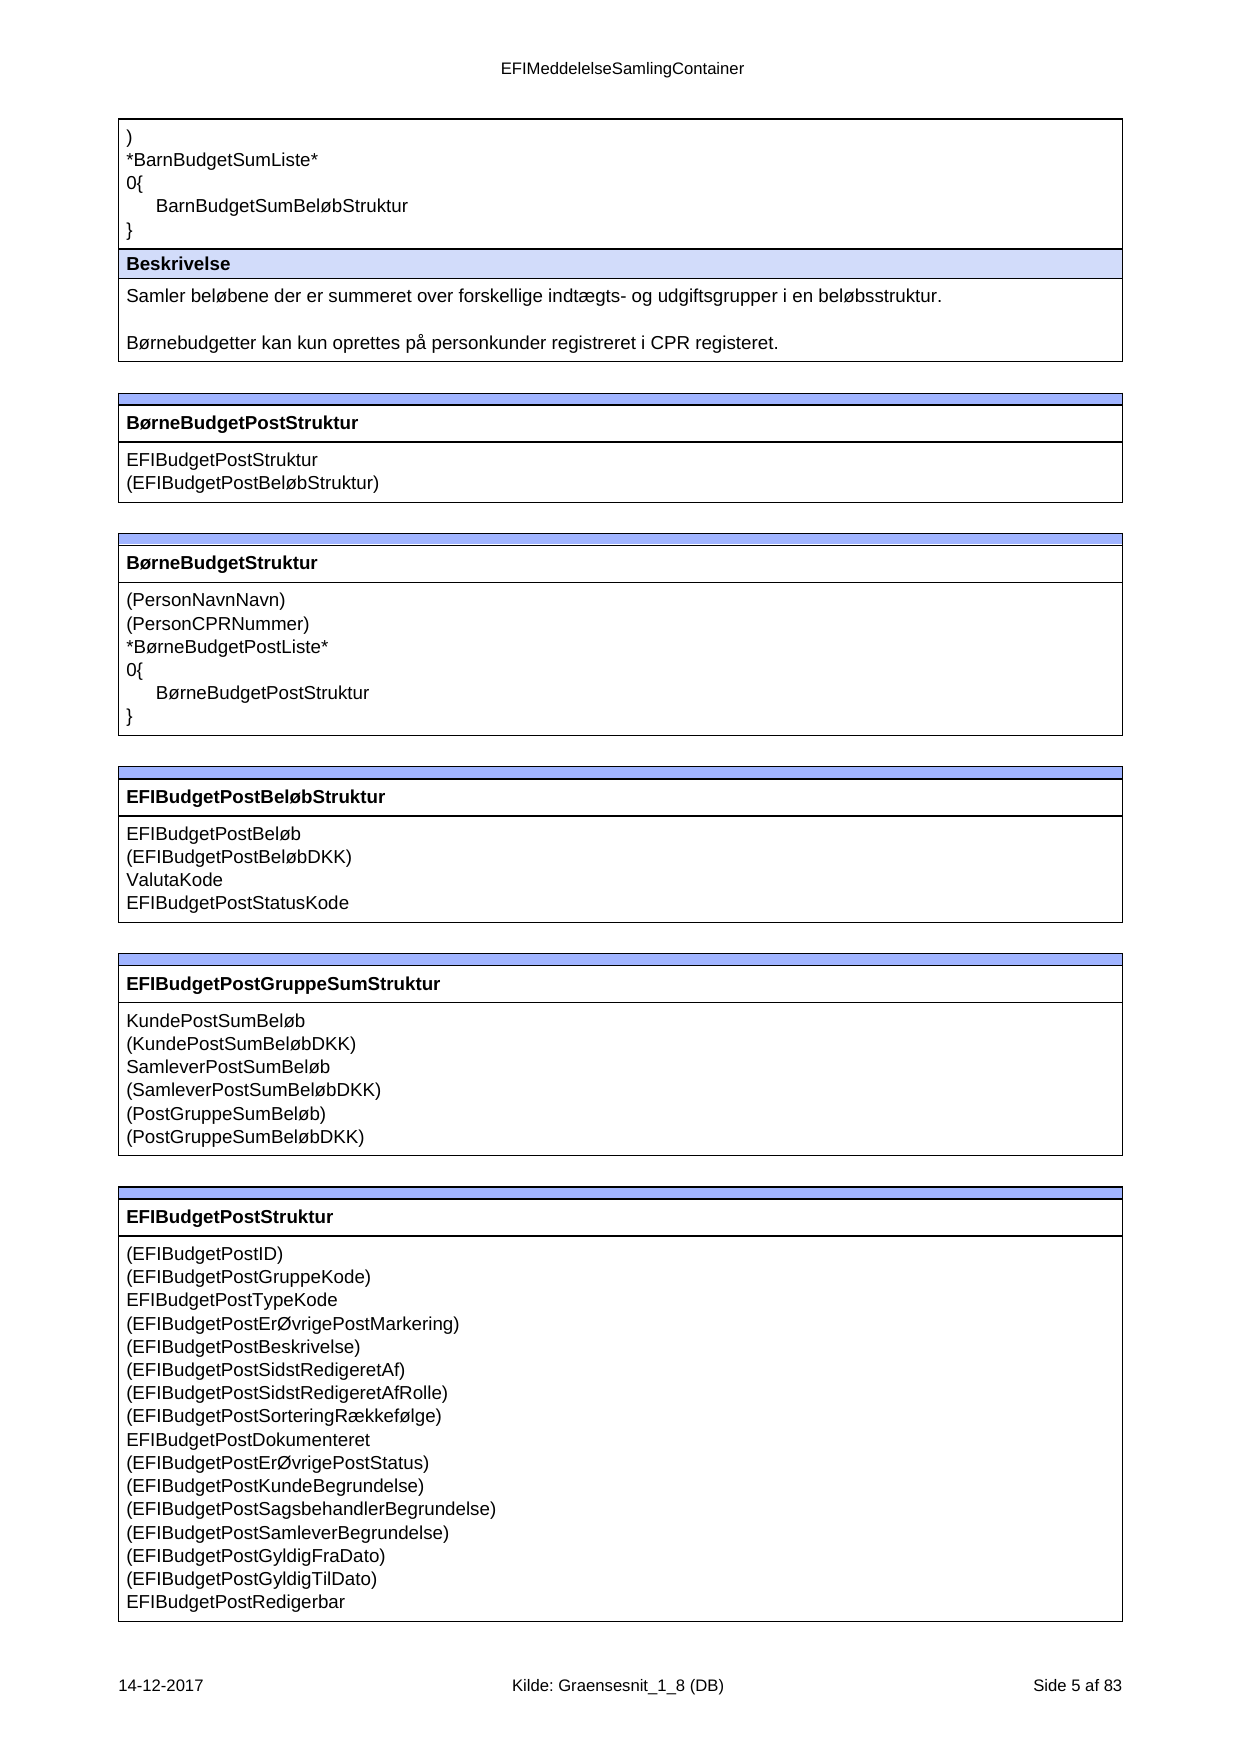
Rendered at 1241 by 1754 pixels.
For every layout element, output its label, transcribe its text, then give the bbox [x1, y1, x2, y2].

table_header [119, 1188, 1122, 1198]
table_cell Samler beløbene der er summeret over forskellige indtægts- og udgiftsgrupper i en beløbsstruktur. Børnebudgetter kan kun oprettes på personkunder registreret i CPR registeret. [119, 279, 1122, 361]
table_cell EFIBudgetPostStruktur [119, 1200, 1122, 1235]
table_cell Beskrivelse [119, 250, 1122, 278]
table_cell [119, 120, 1122, 248]
table_cell BørneBudgetPostStruktur [119, 406, 1122, 441]
table_header [119, 954, 1122, 965]
table_cell KundePostSumBeløb (KundePostSumBeløbDKK) SamleverPostSumBeløb (SamleverPostSumBeløbDKK) (PostGruppeSumBeløb) (PostGruppeSumBeløbDKK) [119, 1003, 1122, 1155]
table_header [119, 534, 1122, 544]
table_cell EFIBudgetPostStruktur (EFIBudgetPostBeløbStruktur) [119, 443, 1122, 502]
table_header [119, 767, 1122, 778]
table_header [119, 394, 1122, 404]
table_cell EFIBudgetPostGruppeSumStruktur [119, 966, 1122, 1002]
table_cell EFIBudgetPostBeløb (EFIBudgetPostBeløbDKK) ValutaKode EFIBudgetPostStatusKode [119, 817, 1122, 922]
table_cell BørneBudgetStruktur [119, 546, 1122, 582]
table_cell (PersonNavnNavn) (PersonCPRNummer) *BørneBudgetPostListe* 0{ BørneBudgetPostStruktur } [119, 583, 1122, 735]
table_cell (EFIBudgetPostID) (EFIBudgetPostGruppeKode) EFIBudgetPostTypeKode (EFIBudgetPostErØvrigePostMarkering) (EFIBudgetPostBeskrivelse) (EFIBudgetPostSidstRedigeretAf) (EFIBudgetPostSidstRedigeretAfRolle) (EFIBudgetPostSorteringRækkefølge) EFIBudgetPostDokumenteret (EFIBudgetPostErØvrigePostStatus) (EFIBudgetPostKundeBegrundelse) (EFIBudgetPostSagsbehandlerBegrundelse) (EFIBudgetPostSamleverBegrundelse) (EFIBudgetPostGyldigFraDato) (EFIBudgetPostGyldigTilDato) EFIBudgetPostRedigerbar [119, 1237, 1122, 1621]
table_cell EFIBudgetPostBeløbStruktur [119, 780, 1122, 815]
